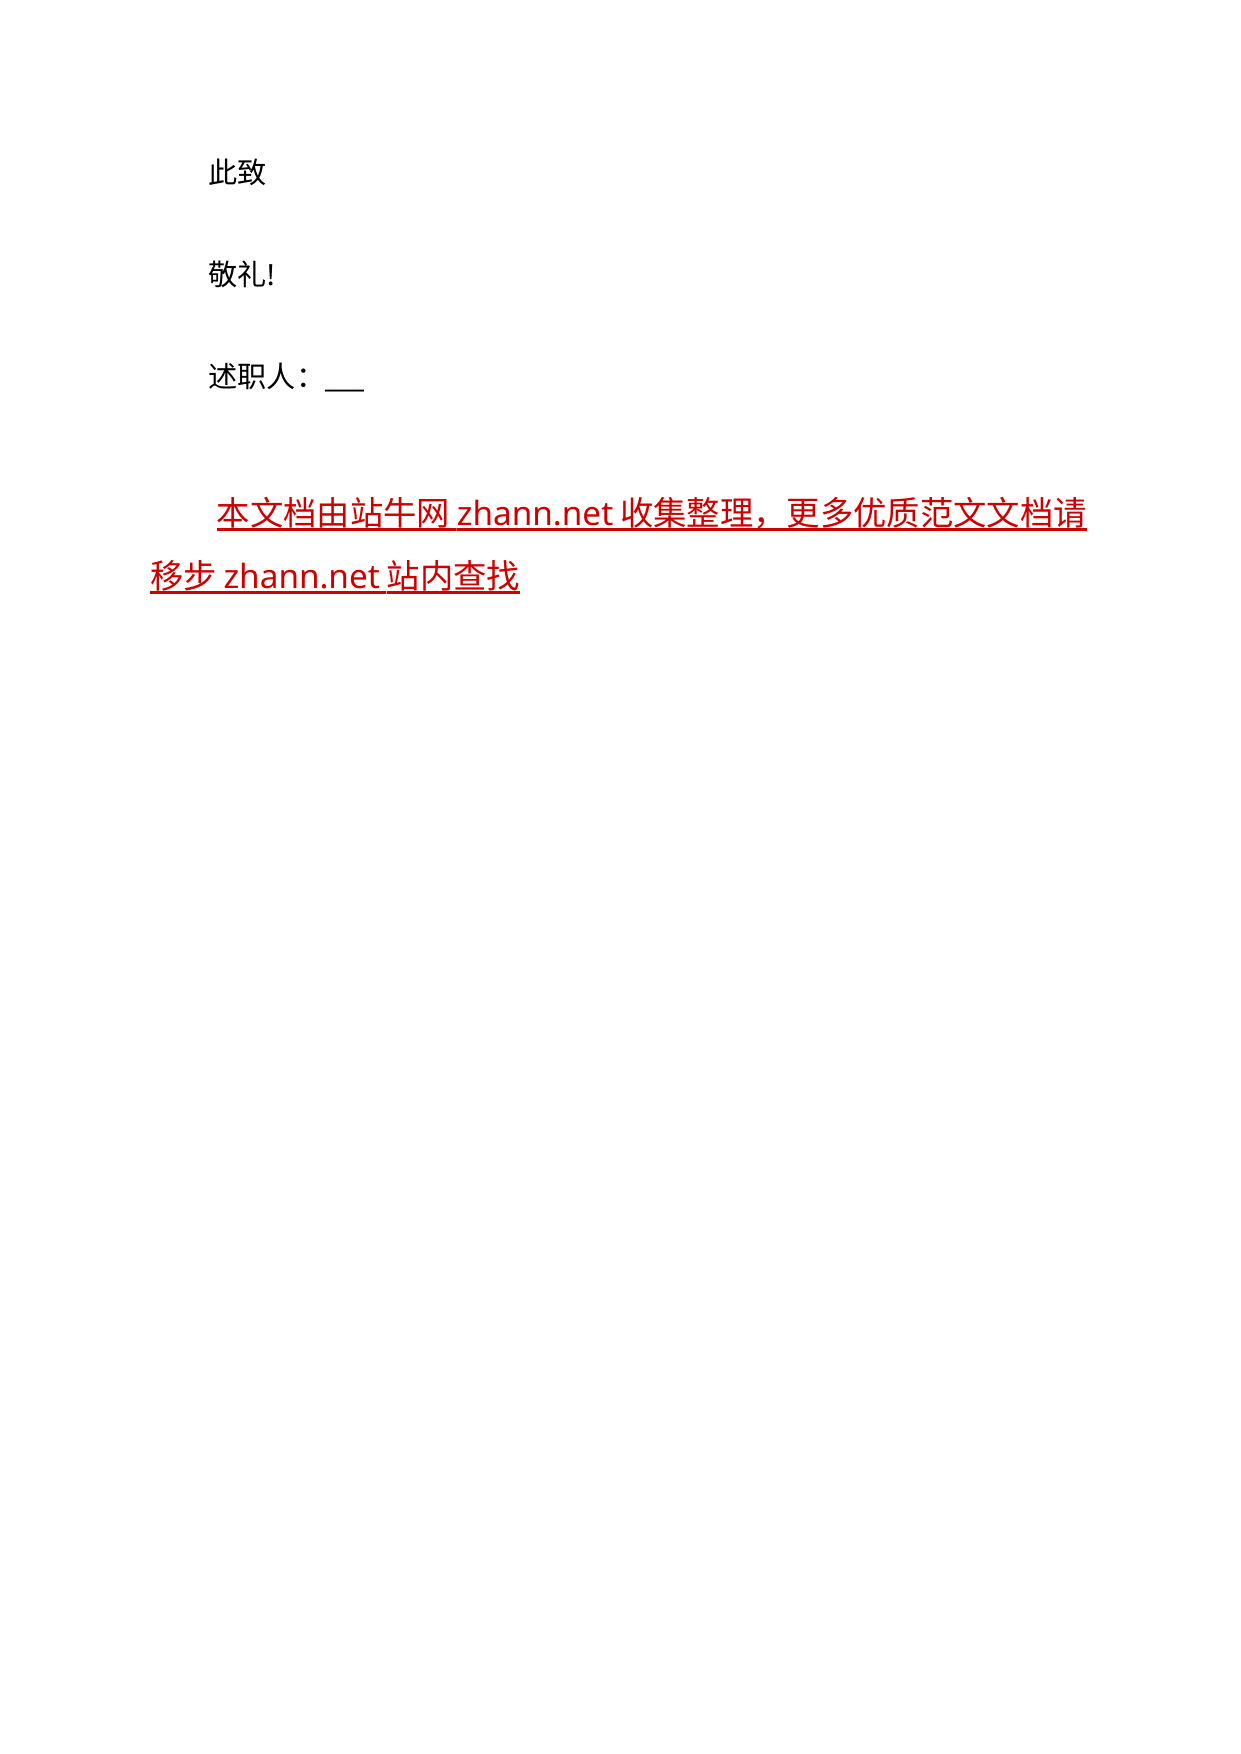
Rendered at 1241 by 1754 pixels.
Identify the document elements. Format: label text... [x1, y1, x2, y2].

text 述职人：___ [150, 354, 1090, 396]
text 敬礼! [150, 252, 1090, 294]
text 本文档由站牛网zhann.net收集整理，更多优质范文文档请移步zhann.net站内查找 [150, 487, 1090, 598]
text 此致 [150, 150, 1090, 192]
